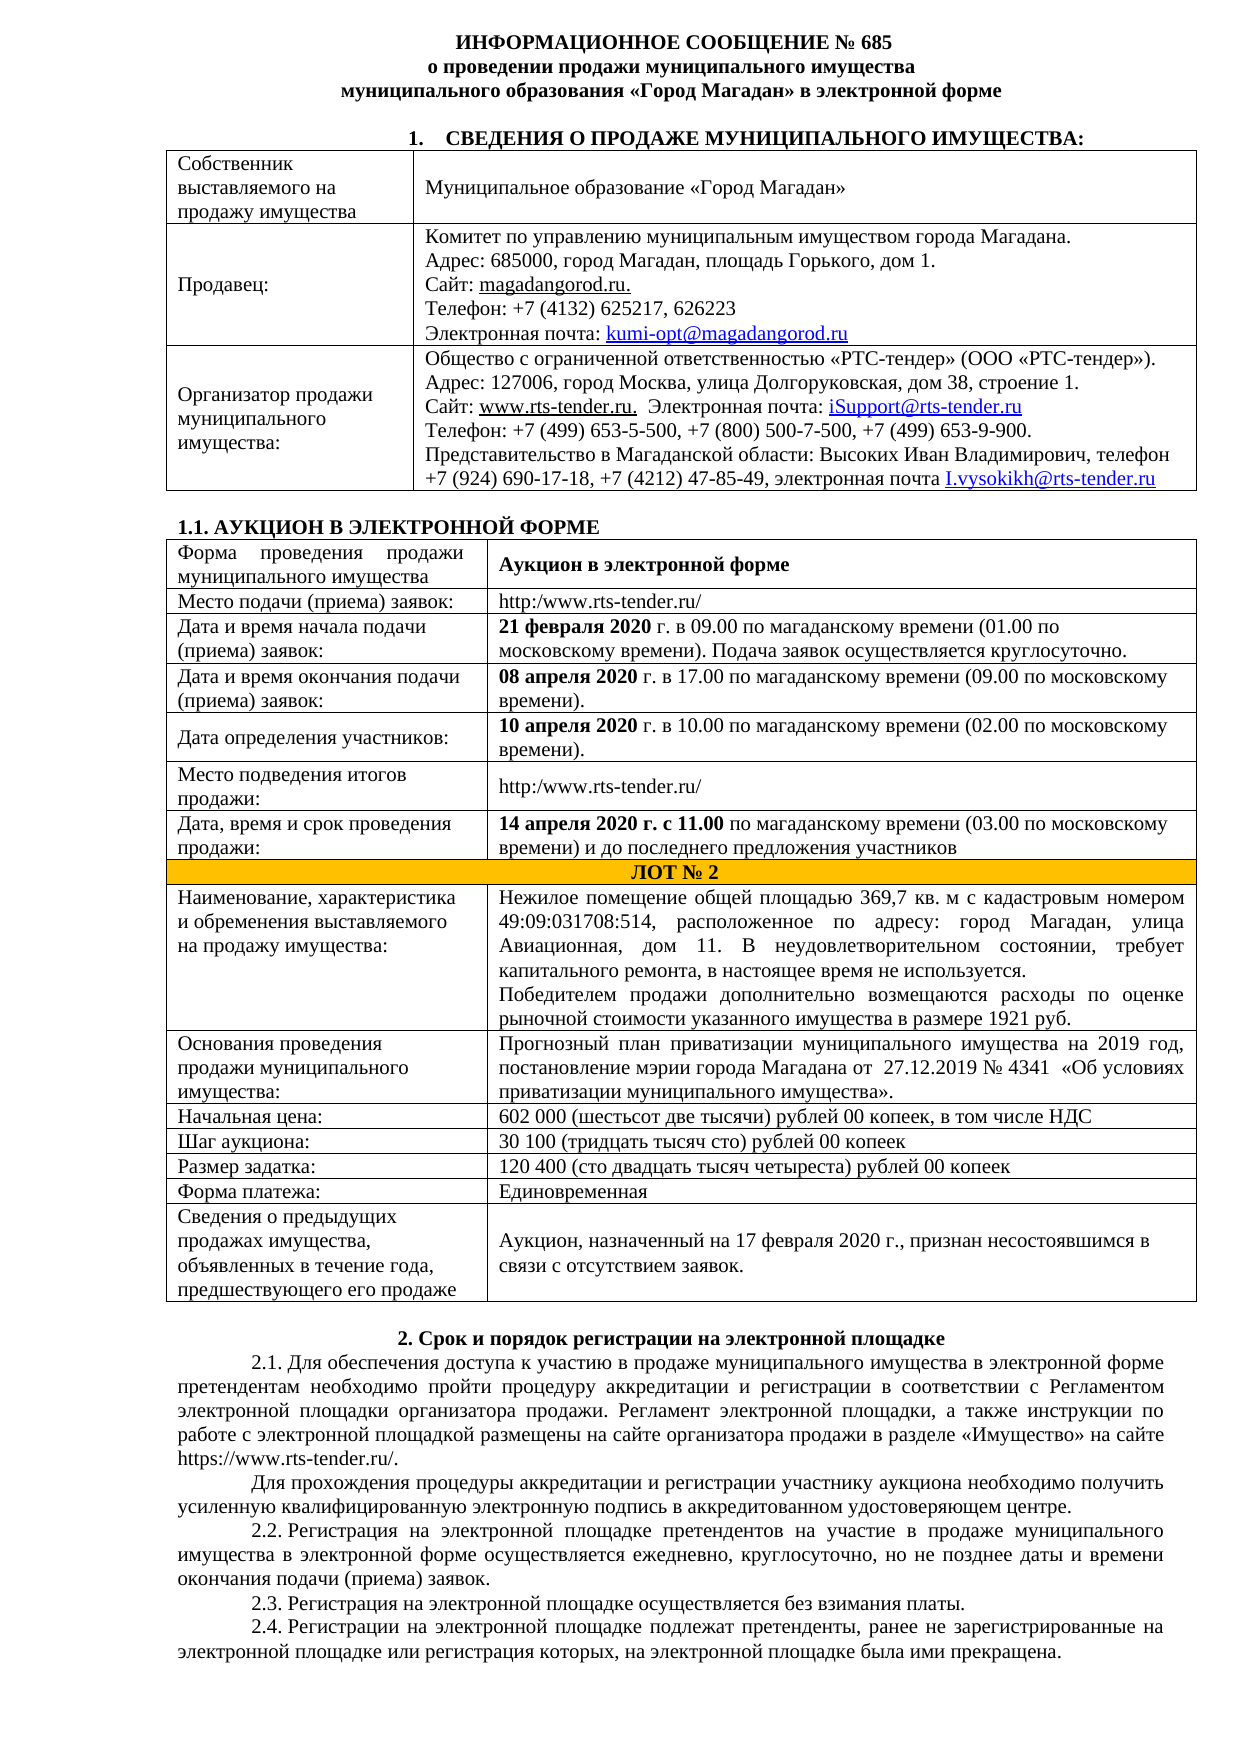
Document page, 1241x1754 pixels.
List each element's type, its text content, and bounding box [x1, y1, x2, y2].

table_cell Дата и время начала подачи (приема) заявок: [167, 614, 487, 662]
table_cell Организатор продажи муниципального имущества: [167, 346, 413, 490]
table_cell Начальная цена: [167, 1104, 487, 1128]
table_cell 602 000 (шестьсот две тысячи) рублей 00 копеек, в том числе НДС [488, 1104, 1196, 1128]
table_header Собственник выставляемого на продажу имущества [167, 151, 413, 223]
table_cell Место подачи (приема) заявок: [167, 589, 487, 613]
table_cell 08 апреля 2020 г. в 17.00 по магаданскому времени (09.00 по московскому времени). [488, 664, 1196, 712]
table_cell Дата определения участников: [167, 713, 487, 761]
table_cell Общество с ограниченной ответственностью «РТС-тендер» (ООО «РТС-тендер»). Адрес: 127006, город Москва, улица Долгоруковская, дом 38, строение 1. Сайт: www.rts-tender.ru. Электронная почта: iSupport@rts-tender.ru Телефон: +7 (499) 653-5-500, +7 (800) 500-7-500, +7 (499) 653-9-900. Представительство в Магаданской области: Высоких Иван Владимирович, телефон +7 (924) 690-17-18, +7 (4212) 47-85-49, электронная почта I.vysokikh@rts-tender.ru [414, 346, 1196, 490]
table_cell Единовременная [488, 1179, 1196, 1203]
table_header Аукцион в электронной форме [488, 540, 1196, 588]
table_cell 120 400 (сто двадцать тысяч четыреста) рублей 00 копеек [488, 1154, 1196, 1178]
table_cell Нежилое помещение общей площадью 369,7 кв. м с кадастровым номером 49:09:031708:514, расположенное по адресу: город Магадан, улица Авиационная, дом 11. В неудовлетворительном состоянии, требует капитального ремонта, в настоящее время не используется. Победителем продажи дополнительно возмещаются расходы по оценке рыночной стоимости указанного имущества в размере 1921 руб. [488, 885, 1196, 1030]
table_cell Шаг аукциона: [167, 1129, 487, 1153]
table_cell http:/www.rts-tender.ru/ [488, 762, 1196, 810]
text 2.1. Для обеспечения доступа к участию в продаже муниципального имущества в электронной форме претендентам необходимо пройти процедуру аккредитации и регистрации в соответствии с Регламентом электронной площадки организатора продажи. Регламент электронной площадки, а также инструкции по работе с электронной площадкой размещены на сайте организатора продажи в разделе «Имущество» на сайте https://www.rts-tender.ru/. [177, 1350, 1165, 1470]
table_cell Аукцион, назначенный на 17 февраля 2020 г., признан несостоявшимся в связи с отсутствием заявок. [488, 1204, 1196, 1301]
text ИНФОРМАЦИОННОЕ СООБЩЕНИЕ № 685 [177, 29, 1165, 54]
text муниципального образования «Город Магадан» в электронной форме [177, 78, 1165, 102]
table_cell http:/www.rts-tender.ru/ [488, 589, 1196, 613]
text 2.3. Регистрация на электронной площадке осуществляется без взимания платы. [177, 1590, 1165, 1614]
text 2.2. Регистрация на электронной площадке претендентов на участие в продаже муниципального имущества в электронной форме осуществляется ежедневно, круглосуточно, но не позднее даты и времени окончания подачи (приема) заявок. [177, 1518, 1165, 1590]
text о проведении продажи муниципального имущества [177, 54, 1165, 78]
text 2.4. Регистрации на электронной площадке подлежат претенденты, ранее не зарегистрированные на электронной площадке или регистрация которых, на электронной площадке была ими прекращена. [177, 1614, 1165, 1663]
table_cell Комитет по управлению муниципальным имуществом города Магадана. Адрес: 685000, город Магадан, площадь Горького, дом 1. Сайт: magadangorod.ru. Телефон: +7 (4132) 625217, 626223 Электронная почта: kumi-opt@magadangorod.ru [414, 224, 1196, 344]
table_cell 30 100 (тридцать тысяч сто) рублей 00 копеек [488, 1129, 1196, 1153]
table_cell 10 апреля 2020 г. в 10.00 по магаданскому времени (02.00 по московскому времени). [488, 713, 1196, 761]
table_cell 21 февраля 2020 г. в 09.00 по магаданскому времени (01.00 по московскому времени). Подача заявок осуществляется круглосуточно. [488, 614, 1196, 662]
table_header Форма проведения продажи муниципального имущества [167, 540, 487, 588]
table_cell 14 апреля 2020 г. с 11.00 по магаданскому времени (03.00 по московскому времени) и до последнего предложения участников [488, 811, 1196, 859]
table_cell Основания проведения продажи муниципального имущества: [167, 1031, 487, 1103]
text 2. Срок и порядок регистрации на электронной площадке [177, 1326, 1165, 1350]
table_header Муниципальное образование «Город Магадан» [414, 151, 1196, 223]
table_cell Прогнозный план приватизации муниципального имущества на 2019 год, постановление мэрии города Магадана от 27.12.2019 № 4341 «Об условиях приватизации муниципального имущества». [488, 1031, 1196, 1103]
table_cell Наименование, характеристика и обременения выставляемого на продажу имущества: [167, 885, 487, 1030]
table_cell Продавец: [167, 224, 413, 344]
list СВЕДЕНИЯ О ПРОДАЖЕ МУНИЦИПАЛЬНОГО ИМУЩЕСТВА: [340, 126, 1153, 150]
table_cell Размер задатка: [167, 1154, 487, 1178]
table_cell Дата и время окончания подачи (приема) заявок: [167, 664, 487, 712]
table_cell Форма платежа: [167, 1179, 487, 1203]
table_cell Дата, время и срок проведения продажи: [167, 811, 487, 859]
table_cell ЛОТ № 2 [167, 860, 1196, 884]
table_cell Сведения о предыдущих продажах имущества, объявленных в течение года, предшествующего его продаже [167, 1204, 487, 1301]
text Для прохождения процедуры аккредитации и регистрации участнику аукциона необходимо получить усиленную квалифицированную электронную подпись в аккредитованном удостоверяющем центре. [177, 1470, 1165, 1518]
table_cell Место подведения итогов продажи: [167, 762, 487, 810]
text 1.1. АУКЦИОН В ЭЛЕКТРОННОЙ ФОРМЕ [177, 515, 1165, 539]
